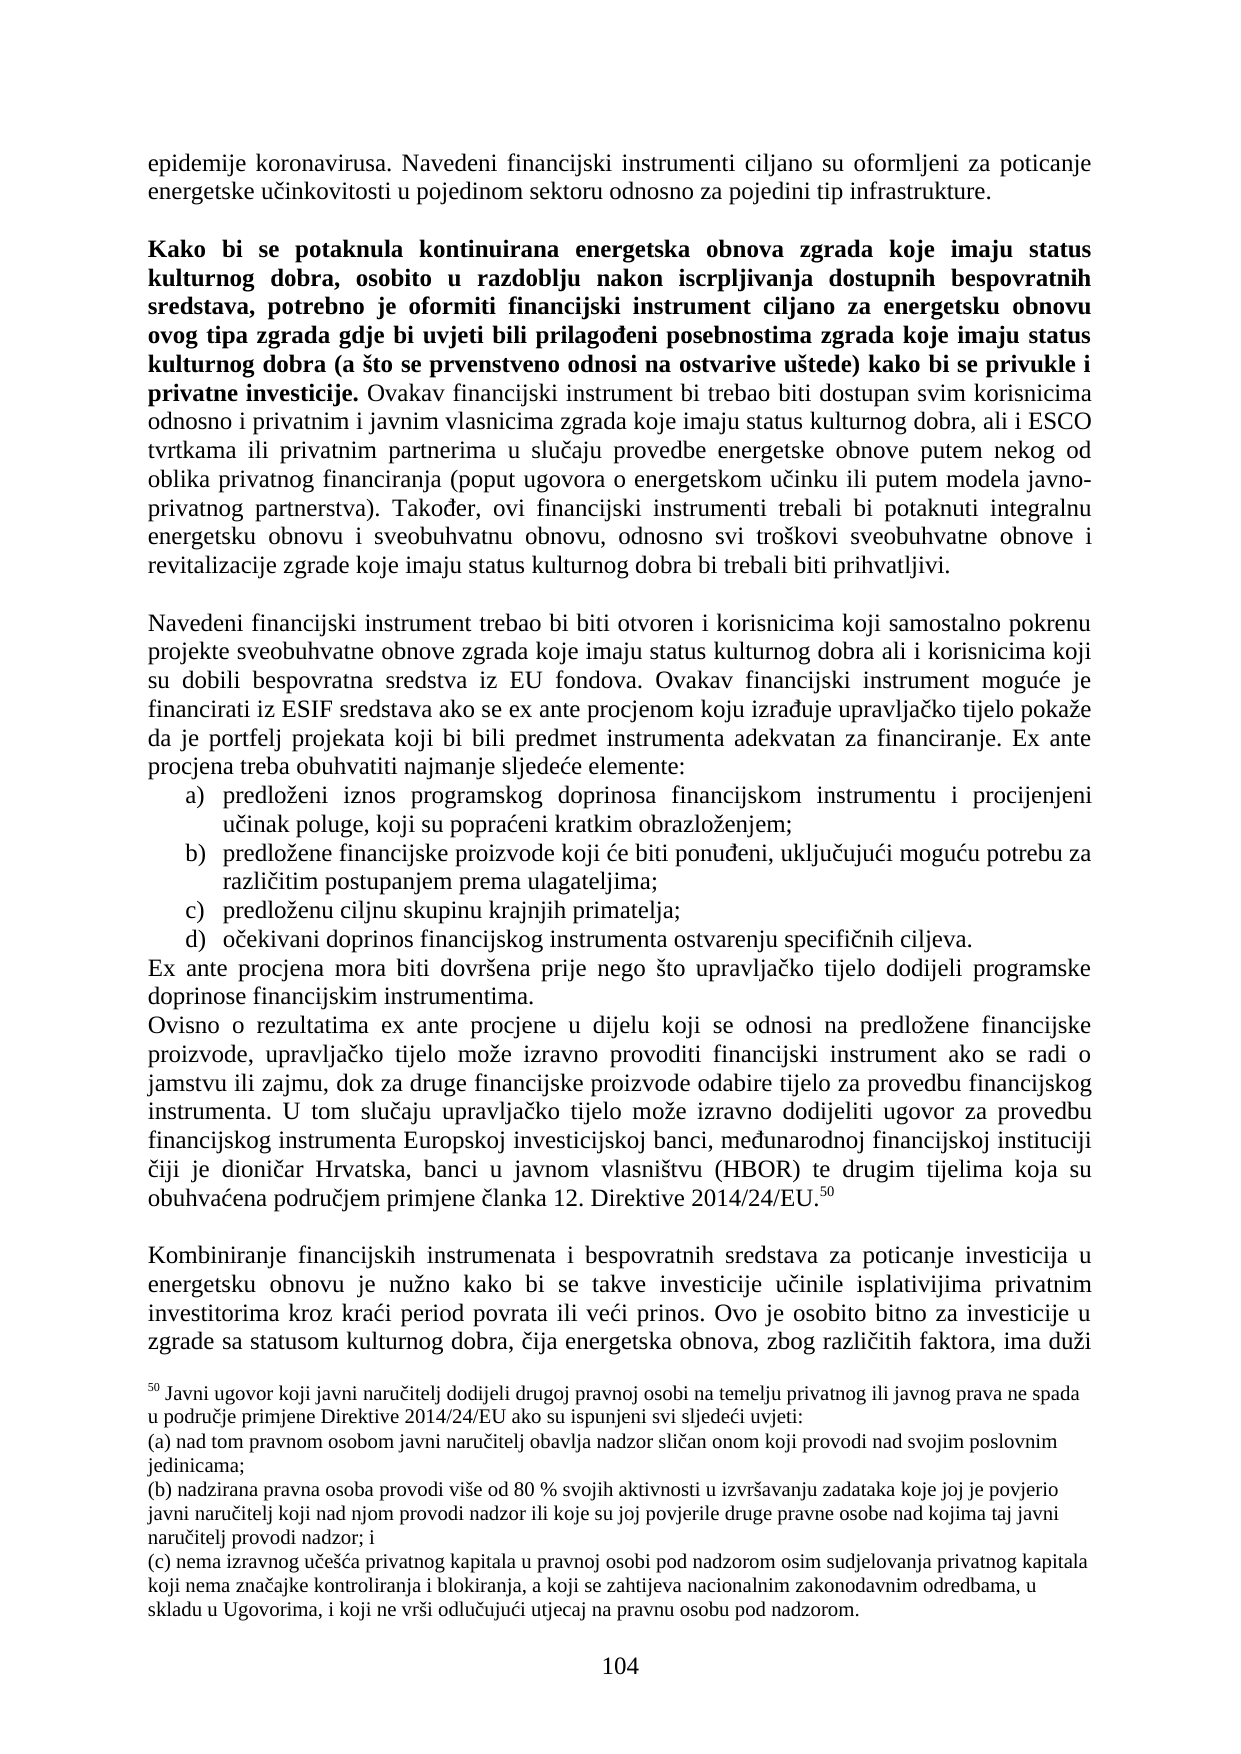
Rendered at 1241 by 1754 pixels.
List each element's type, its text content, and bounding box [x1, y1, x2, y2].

text Navedeni financijski instrument trebao bi biti otvoren i korisnicima koji samostalno pokrenu projekte sveobuhvatne obnove zgrada koje imaju status kulturnog dobra ali i korisnicima koji su dobili bespovratna sredstva iz EU fondova. Ovakav financijski instrument moguće je financirati iz ESIF sredstava ako se ex ante procjenom koju izrađuje upravljačko tijelo pokaže da je portfelj projekata koji bi bili predmet instrumenta adekvatan za financiranje. Ex ante procjena treba obuhvatiti najmanje sljedeće elemente: [148, 608, 1093, 780]
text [148, 148, 1093, 205]
list predloženu ciljnu skupinu krajnjih primatelja; [185, 895, 1093, 924]
list predložene financijske proizvode koji će biti ponuđeni, uključujući moguću potrebu za različitim postupanjem prema ulagateljima; [185, 838, 1093, 895]
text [148, 1240, 1093, 1355]
text Ex ante procjena mora biti dovršena prije nego što upravljačko tijelo dodijeli programske doprinose financijskim instrumentima. [148, 953, 1093, 1010]
list očekivani doprinos financijskog instrumenta ostvarenju specifičnih ciljeva. [185, 924, 1093, 953]
list predloženi iznos programskog doprinosa financijskom instrumentu i procijenjeni učinak poluge, koji su popraćeni kratkim obrazloženjem; [185, 780, 1093, 838]
text Kako bi se potaknula kontinuirana energetska obnova zgrada koje imaju status kulturnog dobra, osobito u razdoblju nakon iscrpljivanja dostupnih bespovratnih sredstava, potrebno je oformiti financijski instrument ciljano za energetsku obnovu ovog tipa zgrada gdje bi uvjeti bili prilagođeni posebnostima zgrada koje imaju status kulturnog dobra (a što se prvenstveno odnosi na ostvarive uštede) kako bi se privukle i privatne investicije. Ovakav financijski instrument bi trebao biti dostupan svim korisnicima odnosno i privatnim i javnim vlasnicima zgrada koje imaju status kulturnog dobra, ali i ESCO tvrtkama ili privatnim partnerima u slučaju provedbe energetske obnove putem nekog od oblika privatnog financiranja (poput ugovora o energetskom učinku ili putem modela javno-privatnog partnerstva). Također, ovi financijski instrumenti trebali bi potaknuti integralnu energetsku obnovu i sveobuhvatnu obnovu, odnosno svi troškovi sveobuhvatne obnove i revitalizacije zgrade koje imaju status kulturnog dobra bi trebali biti prihvatljivi. [148, 234, 1093, 579]
text Ovisno o rezultatima ex ante procjene u dijelu koji se odnosi na predložene financijske proizvode, upravljačko tijelo može izravno provoditi financijski instrument ako se radi o jamstvu ili zajmu, dok za druge financijske proizvode odabire tijelo za provedbu financijskog instrumenta. U tom slučaju upravljačko tijelo može izravno dodijeliti ugovor za provedbu financijskog instrumenta Europskoj investicijskoj banci, međunarodnoj financijskoj instituciji čiji je dioničar Hrvatska, banci u javnom vlasništvu (HBOR) te drugim tijelima koja su obuhvaćena područjem primjene članka 12. Direktive 2014/24/EU. [148, 1010, 1093, 1211]
